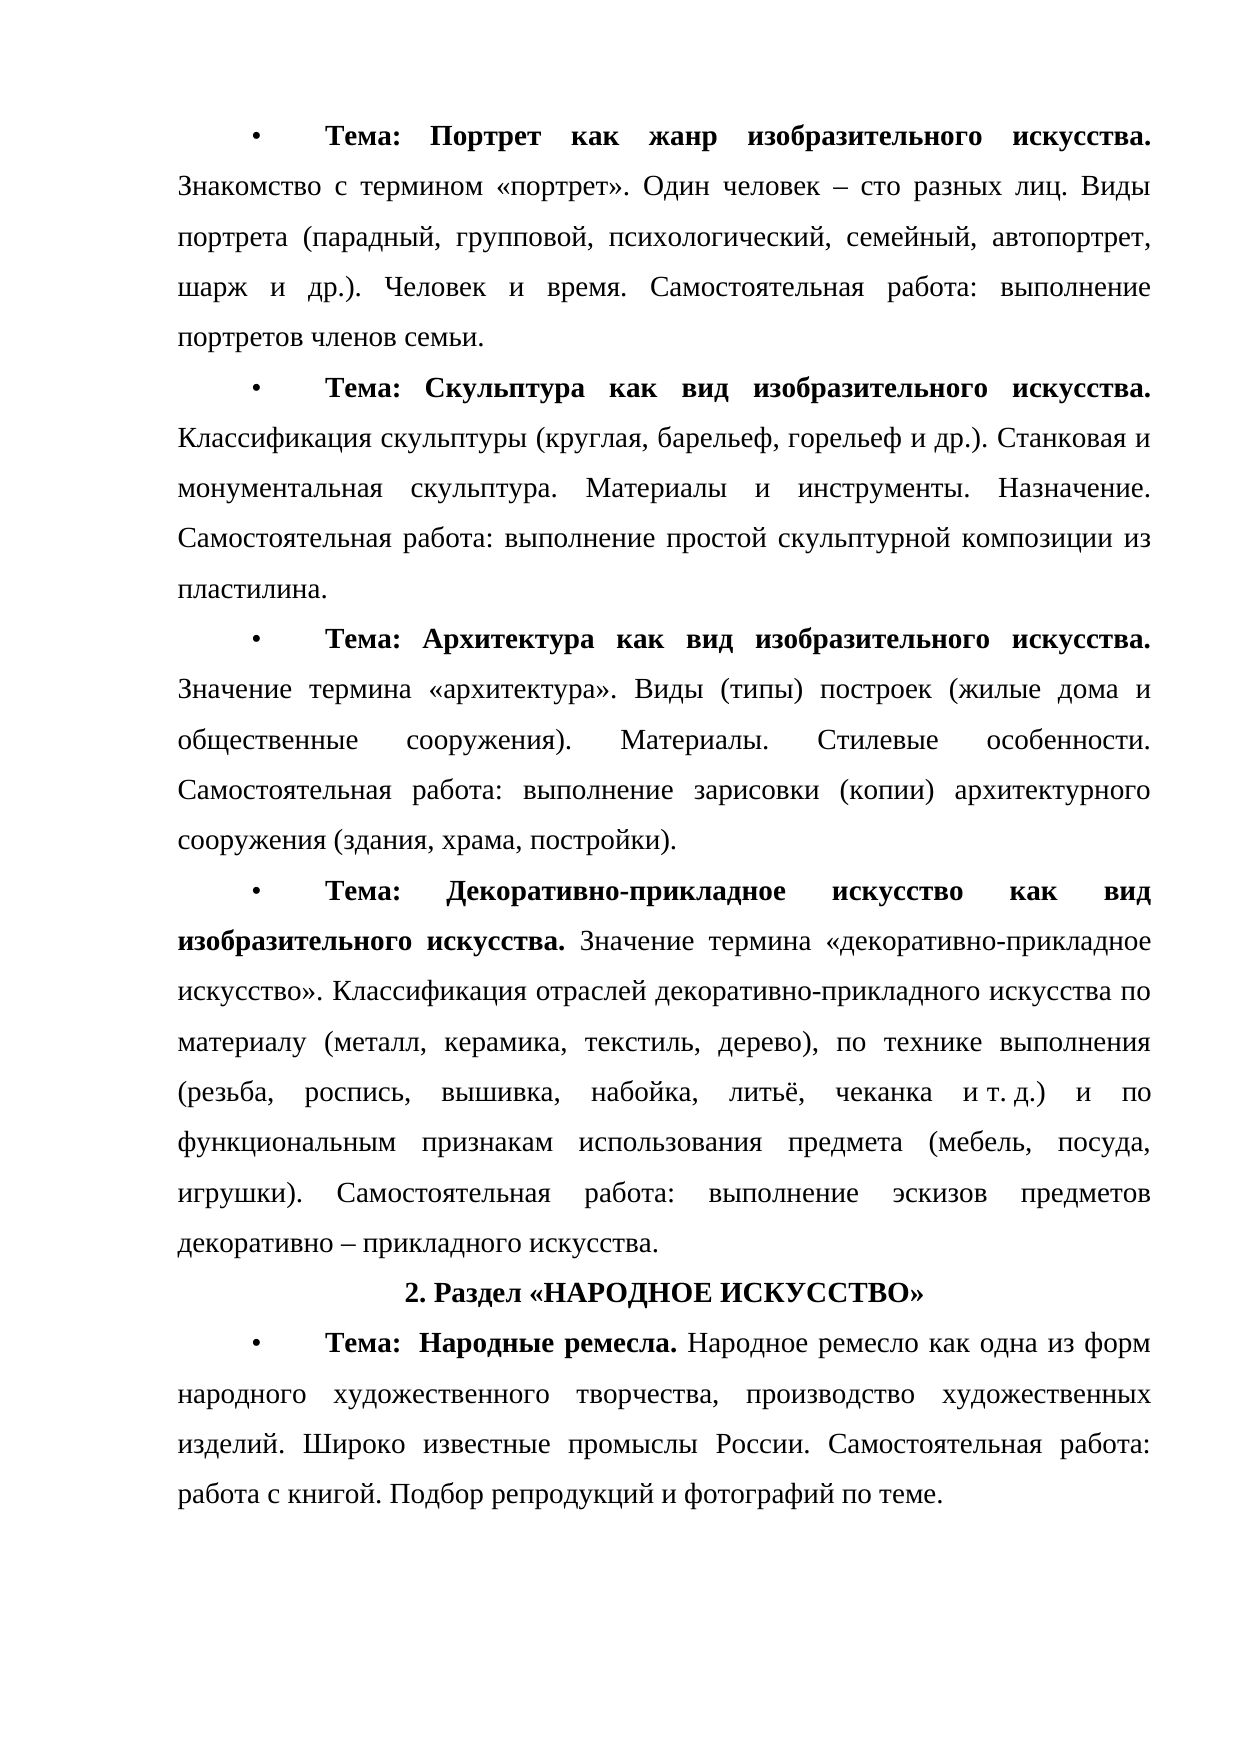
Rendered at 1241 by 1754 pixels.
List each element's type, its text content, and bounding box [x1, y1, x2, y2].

list Тема: Архитектура как вид изобразительного искусства. Значение термина «архитектура». Виды (типы) построек (жилые дома и общественные сооружения). Материалы. Стилевые особенности. Самостоятельная работа: выполнение зарисовки (копии) архитектурного сооружения (здания, храма, постройки). [177, 621, 1152, 856]
list Тема: Декоративно-прикладное искусство как вид изобразительного искусства. Значение термина «декоративно-прикладное искусство». Классификация отраслей декоративно-прикладного искусства по материалу (металл, керамика, текстиль, дерево), по технике выполнения (резьба, роспись, вышивка, набойка, литьё, чеканка и т. д.) и по функциональным признакам использования предмета (мебель, посуда, игрушки). Самостоятельная работа: выполнение эскизов предметов декоративно – прикладного искусства. [177, 873, 1152, 1258]
list Тема: Скульптура как вид изобразительного искусства. Классификация скульптуры (круглая, барельеф, горельеф и др.). Станковая и монументальная скульптура. Материалы и инструменты. Назначение. Самостоятельная работа: выполнение простой скульптурной композиции из пластилина. [177, 370, 1152, 604]
list Тема: Портрет как жанр изобразительного искусства. Знакомство с термином «портрет». Один человек – сто разных лиц. Виды портрета (парадный, групповой, психологический, семейный, автопортрет, шарж и др.). Человек и время. Самостоятельная работа: выполнение портретов членов семьи. [177, 118, 1152, 353]
list Тема: Народные ремесла. Народное ремесло как одна из форм народного художественного творчества, производство художественных изделий. Широко известные промыслы России. Самостоятельная работа: работа с книгой. Подбор репродукций и фотографий по теме. [177, 1326, 1152, 1510]
text 2. Раздел «НАРОДНОЕ ИСКУССТВО» [177, 1275, 1152, 1309]
